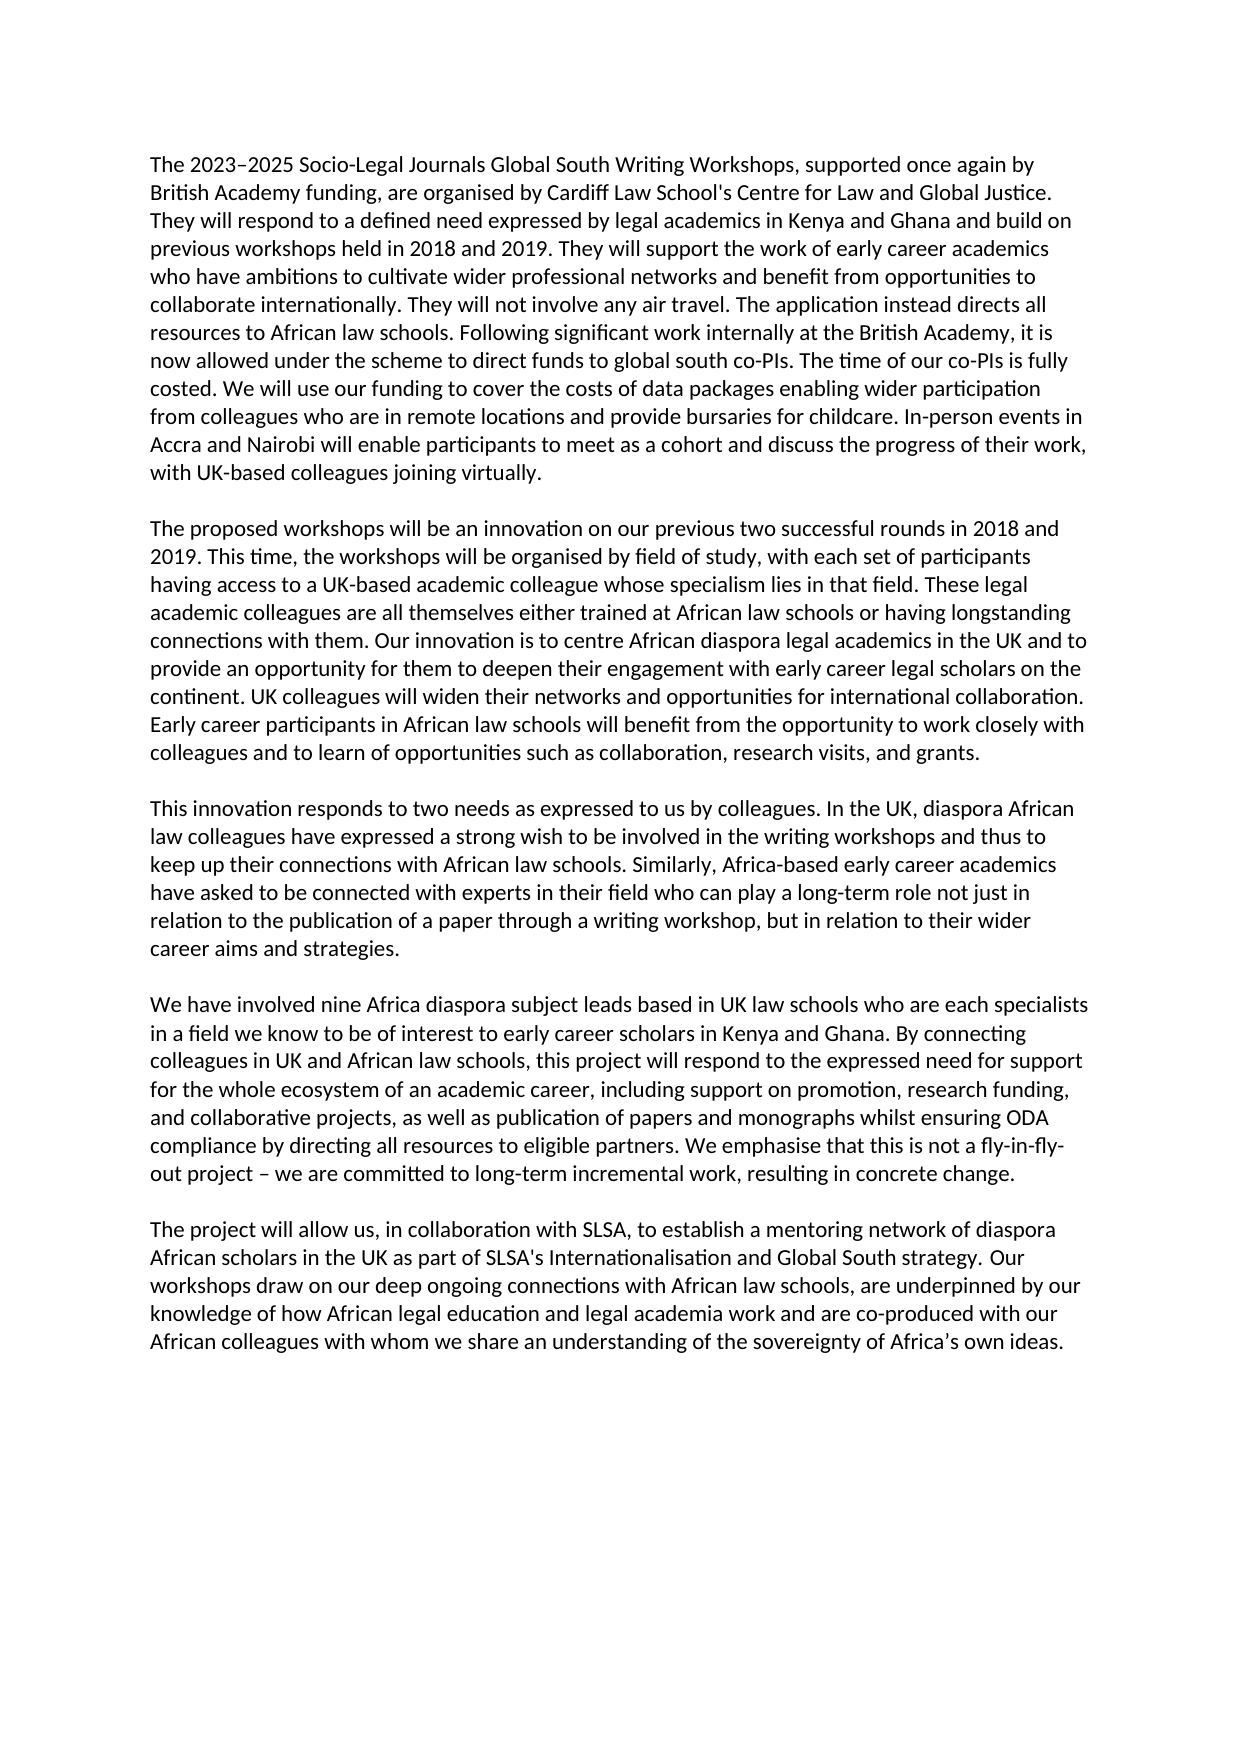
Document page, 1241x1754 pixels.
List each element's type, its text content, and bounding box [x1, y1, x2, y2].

text The project will allow us, in collaboration with SLSA, to establish a mentoring network of diaspora African scholars in the UK as part of SLSA's Internationalisation and Global South strategy. Our workshops draw on our deep ongoing connections with African law schools, are underpinned by our knowledge of how African legal education and legal academia work and are co-produced with our African colleagues with whom we share an understanding of the sovereignty of Africa’s own ideas. [150, 1215, 1090, 1355]
text The 2023–2025 Socio-Legal Journals Global South Writing Workshops, supported once again by British Academy funding, are organised by Cardiff Law School's Centre for Law and Global Justice. They will respond to a defined need expressed by legal academics in Kenya and Ghana and build on previous workshops held in 2018 and 2019. They will support the work of early career academics who have ambitions to cultivate wider professional networks and benefit from opportunities to collaborate internationally. They will not involve any air travel. The application instead directs all resources to African law schools. Following significant work internally at the British Academy, it is now allowed under the scheme to direct funds to global south co-PIs. The time of our co-PIs is fully costed. We will use our funding to cover the costs of data packages enabling wider participation from colleagues who are in remote locations and provide bursaries for childcare. In-person events in Accra and Nairobi will enable participants to meet as a cohort and discuss the progress of their work, with UK-based colleagues joining virtually. [150, 150, 1090, 486]
text We have involved nine Africa diaspora subject leads based in UK law schools who are each specialists in a field we know to be of interest to early career scholars in Kenya and Ghana. By connecting colleagues in UK and African law schools, this project will respond to the expressed need for support for the whole ecosystem of an academic career, including support on promotion, research funding, and collaborative projects, as well as publication of papers and monographs whilst ensuring ODA compliance by directing all resources to eligible partners. We emphasise that this is not a fly-in-fly-out project – we are committed to long-term incremental work, resulting in concrete change. [150, 991, 1090, 1187]
text The proposed workshops will be an innovation on our previous two successful rounds in 2018 and 2019. This time, the workshops will be organised by field of study, with each set of participants having access to a UK-based academic colleague whose specialism lies in that field. These legal academic colleagues are all themselves either trained at African law schools or having longstanding connections with them. Our innovation is to centre African diaspora legal academics in the UK and to provide an opportunity for them to deepen their engagement with early career legal scholars on the continent. UK colleagues will widen their networks and opportunities for international collaboration. Early career participants in African law schools will benefit from the opportunity to work closely with colleagues and to learn of opportunities such as collaboration, research visits, and grants. [150, 514, 1090, 766]
text This innovation responds to two needs as expressed to us by colleagues. In the UK, diaspora African law colleagues have expressed a strong wish to be involved in the writing workshops and thus to keep up their connections with African law schools. Similarly, Africa-based early career academics have asked to be connected with experts in their field who can play a long-term role not just in relation to the publication of a paper through a writing workshop, but in relation to their wider career aims and strategies. [150, 794, 1090, 963]
